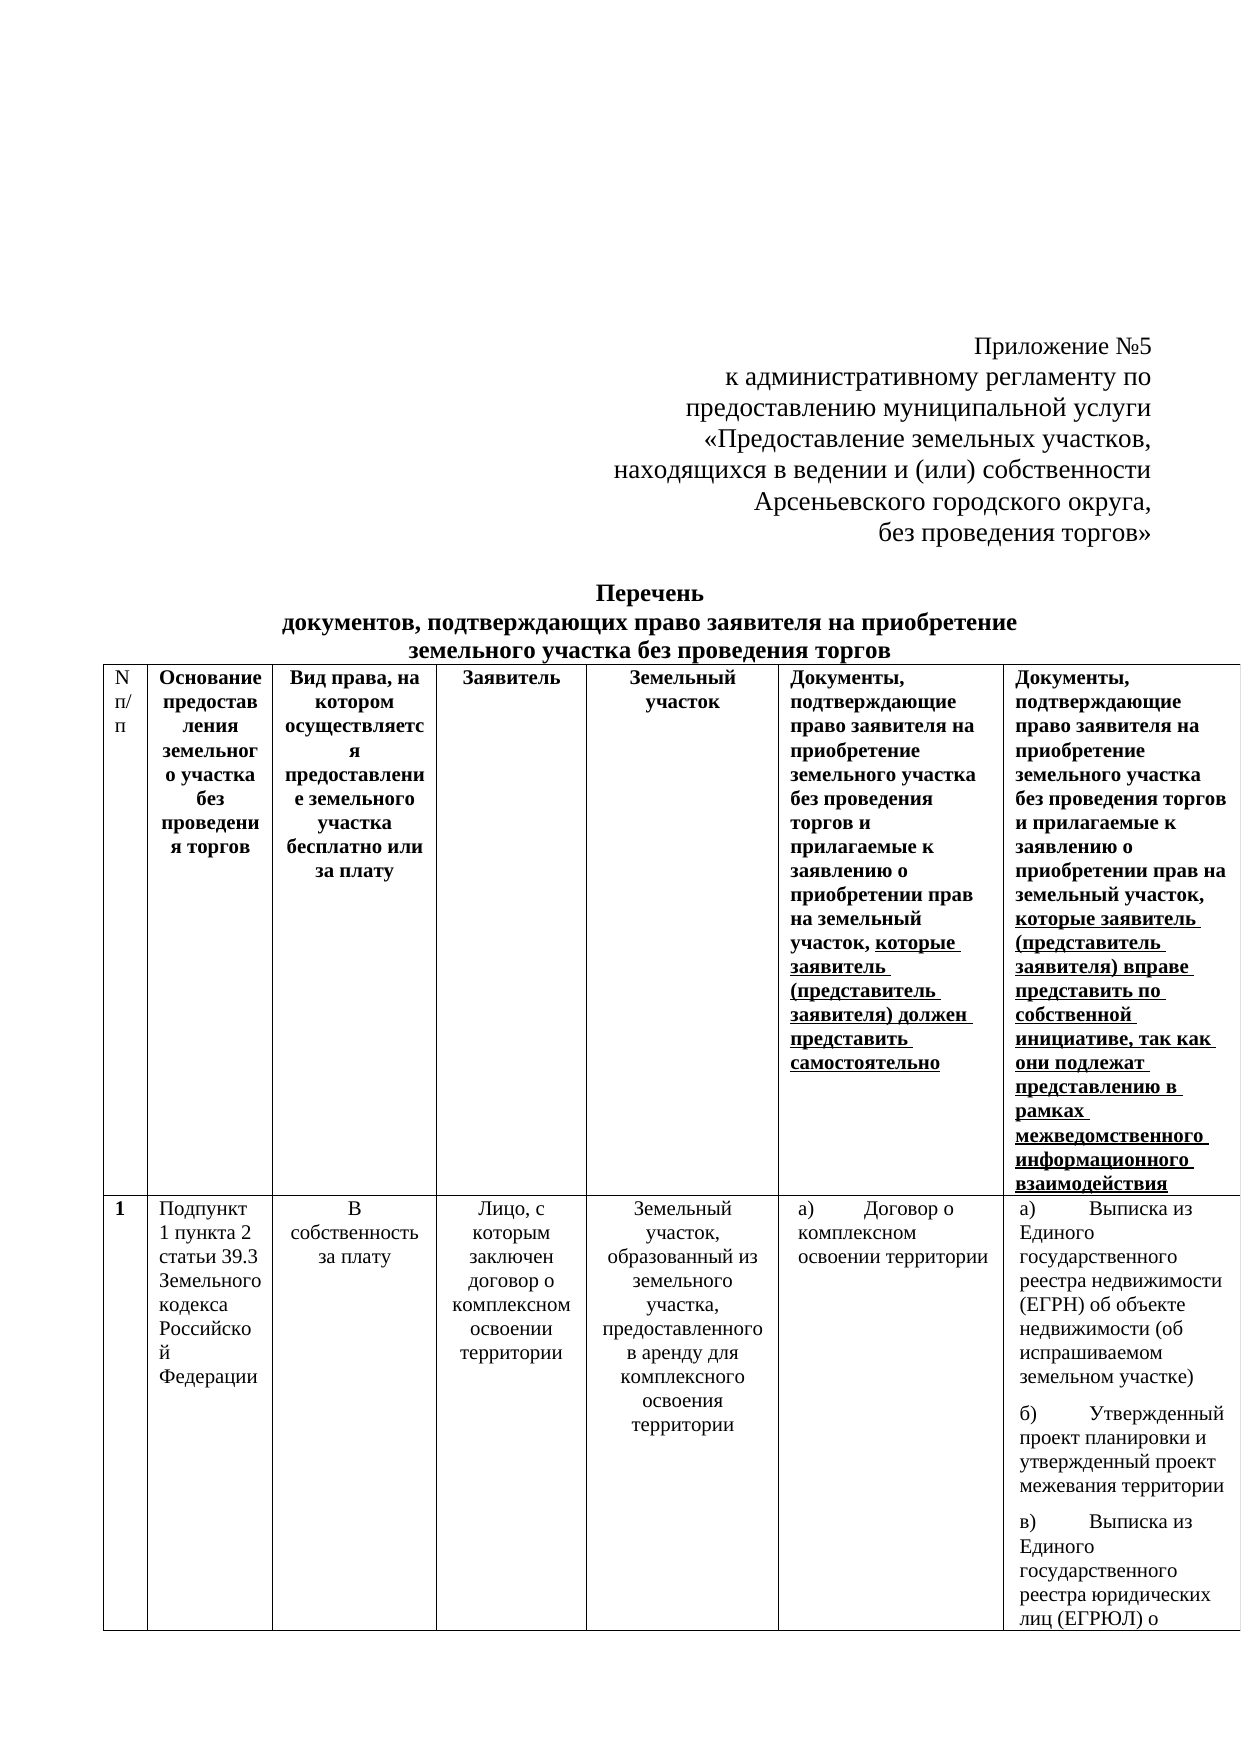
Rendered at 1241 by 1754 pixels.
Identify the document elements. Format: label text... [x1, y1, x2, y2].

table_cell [1004, 1196, 1240, 1630]
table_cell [273, 1196, 436, 1630]
text «Предоставление земельных участков, [148, 422, 1152, 453]
table_cell [104, 1196, 147, 1630]
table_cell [587, 1196, 778, 1630]
text к административному регламенту по [148, 360, 1152, 391]
table_header N п/п [104, 665, 147, 1195]
text находящихся в ведении и (или) собственности [148, 453, 1152, 484]
table_header Документы, подтверждающие право заявителя на приобретение земельного участка без проведения торгов и прилагаемые к заявлению о приобретении прав на земельный участок, которые заявитель (представитель заявителя) должен представить самостоятельно [779, 665, 1003, 1195]
text предоставлению муниципальной услуги [148, 391, 1152, 422]
title земельного участка без проведения торгов [148, 636, 1152, 664]
table_header Заявитель [437, 665, 586, 1195]
text без проведения торгов» [148, 516, 1152, 547]
title документов, подтверждающих право заявителя на приобретение [148, 607, 1152, 636]
text Приложение №5 [148, 331, 1152, 360]
table_header Документы, подтверждающие право заявителя на приобретение земельного участка без проведения торгов и прилагаемые к заявлению о приобретении прав на земельный участок, которые заявитель (представитель заявителя) вправе представить по собственной инициативе, так как они подлежат представлению в рамках межведомственного информационного взаимодействия [1004, 665, 1240, 1195]
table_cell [148, 1196, 272, 1630]
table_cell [779, 1196, 1003, 1630]
text Арсеньевского городского округа, [148, 484, 1152, 516]
table_header Вид права, на котором осуществляется предоставление земельного участка бесплатно или за плату [273, 665, 436, 1195]
table_header Земельный участок [587, 665, 778, 1195]
table_header Основание предоставления земельного участка без проведения торгов [148, 665, 272, 1195]
title Перечень [148, 578, 1152, 607]
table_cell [437, 1196, 586, 1630]
